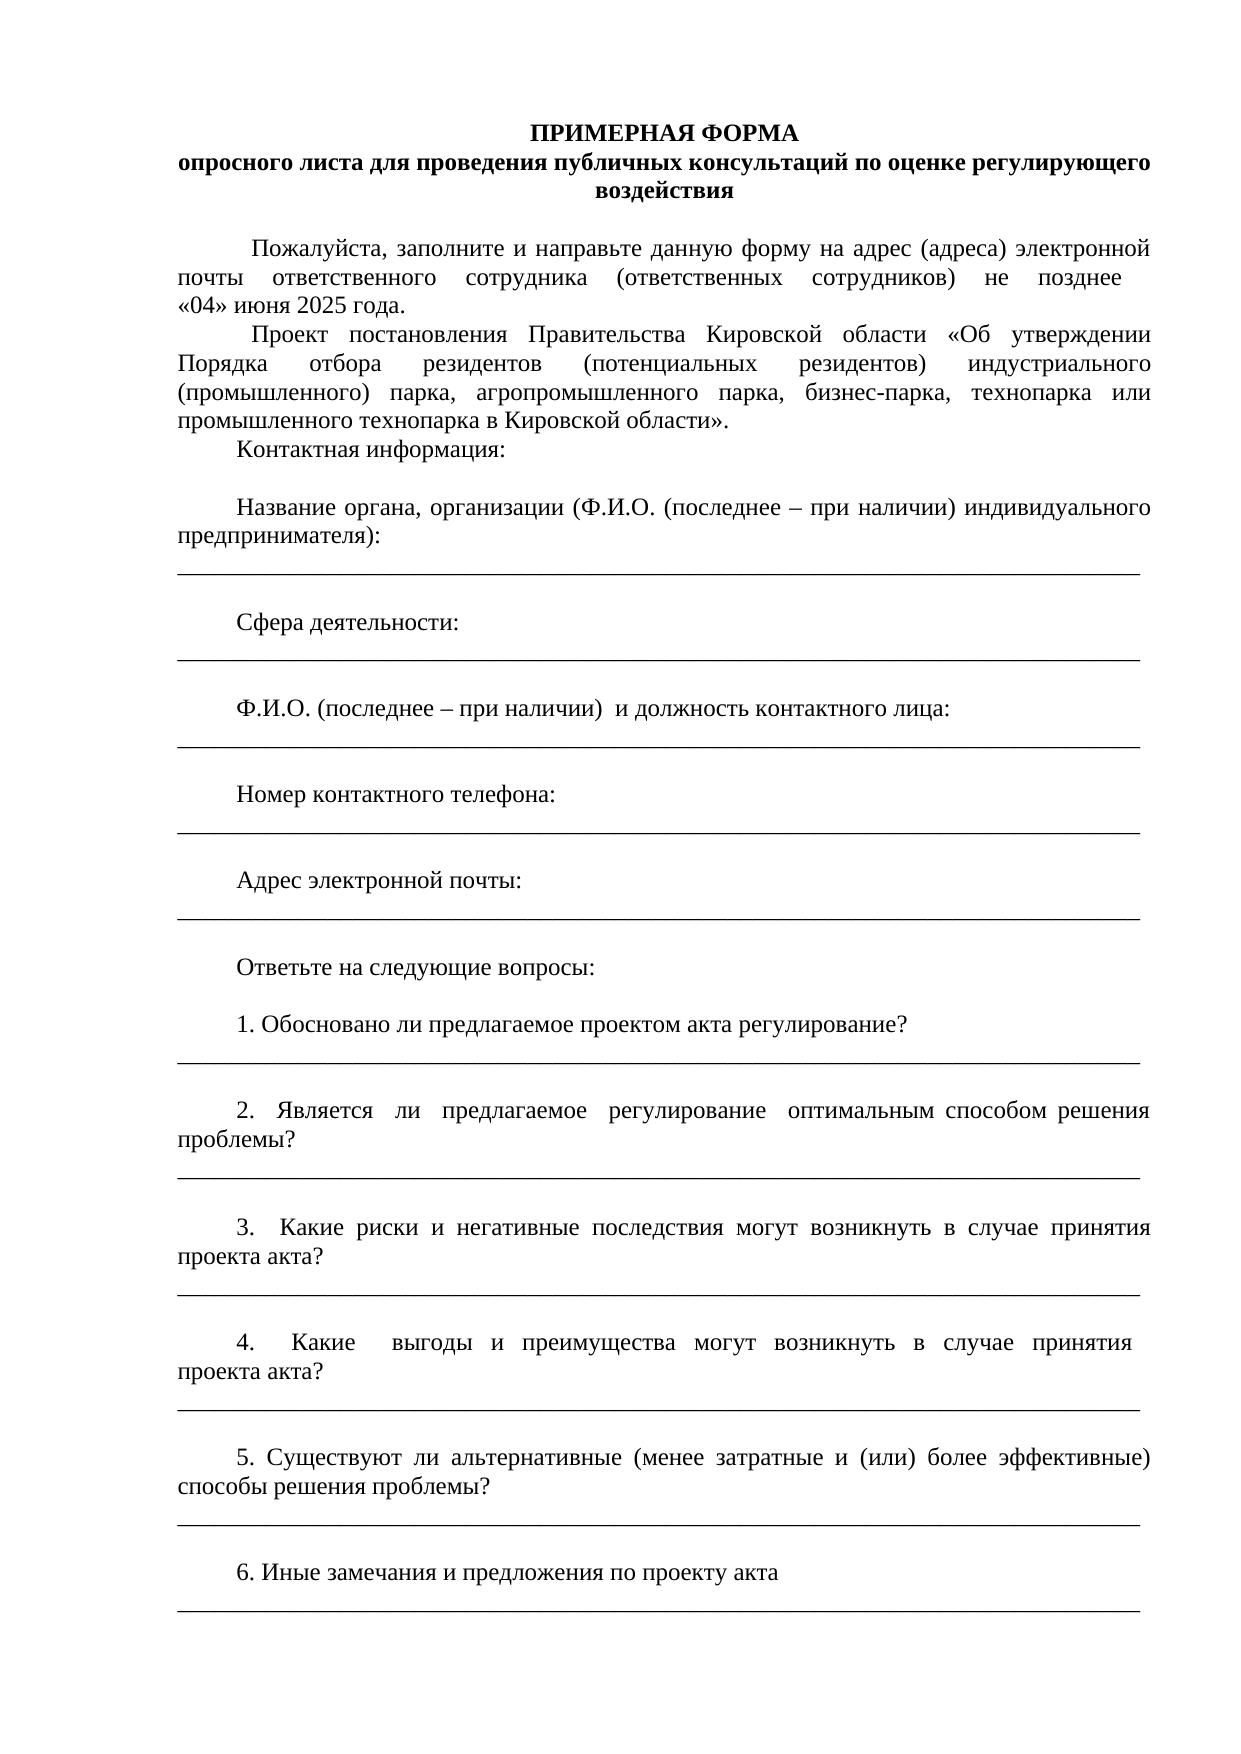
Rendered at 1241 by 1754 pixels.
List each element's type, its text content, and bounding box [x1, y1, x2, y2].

text 6. Иные замечания и предложения по проекту акта [177, 1557, 1152, 1586]
text 3. Какие риски и негативные последствия могут возникнуть в случае принятия проекта акта? [177, 1212, 1152, 1270]
text _____________________________________________________________________________ [177, 1153, 1152, 1182]
text Сфера деятельности: _____________________________________________________________________________ [177, 607, 1152, 664]
text _____________________________________________________________________________ [177, 1500, 1152, 1529]
text _____________________________________________________________________________ [177, 1270, 1152, 1299]
text _____________________________________________________________________________ [177, 549, 1152, 578]
text 1. Обосновано ли предлагаемое проектом акта регулирование? [177, 1009, 1152, 1038]
text _____________________________________________________________________________ [177, 1385, 1152, 1414]
text Ф.И.О. (последнее – при наличии) и должность контактного лица: _____________________________________________________________________________ [177, 693, 1152, 751]
text Проект постановления Правительства Кировской области «Об утверждении Порядка отбора резидентов (потенциальных резидентов) индустриального (промышленного) парка, агропромышленного парка, бизнес-парка, технопарка или промышленного технопарка в Кировской области». [177, 319, 1152, 434]
text _____________________________________________________________________________ [177, 1038, 1152, 1067]
text 5. Существуют ли альтернативные (менее затратные и (или) более эффективные) способы решения проблемы? [177, 1442, 1152, 1500]
text Ответьте на следующие вопросы: [177, 952, 1152, 981]
text Номер контактного телефона: _____________________________________________________________________________ [177, 779, 1152, 837]
text _____________________________________________________________________________ [177, 1586, 1152, 1615]
text 2. Является ли предлагаемое регулирование оптимальным способом решения проблемы? [177, 1096, 1152, 1153]
text Адрес электронной почты: _____________________________________________________________________________ [177, 866, 1152, 923]
text ПРИМЕРНАЯ ФОРМА [177, 118, 1152, 147]
text Контактная информация: [177, 434, 1152, 463]
text Пожалуйста, заполните и направьте данную форму на адрес (адреса) электронной почты ответственного сотрудника (ответственных сотрудников) не позднее «04» июня 2025 года. [177, 233, 1152, 319]
text опросного листа для проведения публичных консультаций по оценке регулирующего воздействия [177, 147, 1152, 204]
text 4. Какие выгоды и преимущества могут возникнуть в случае принятия проекта акта? [177, 1327, 1152, 1385]
text Название органа, организации (Ф.И.О. (последнее – при наличии) индивидуального предпринимателя): [177, 492, 1152, 549]
